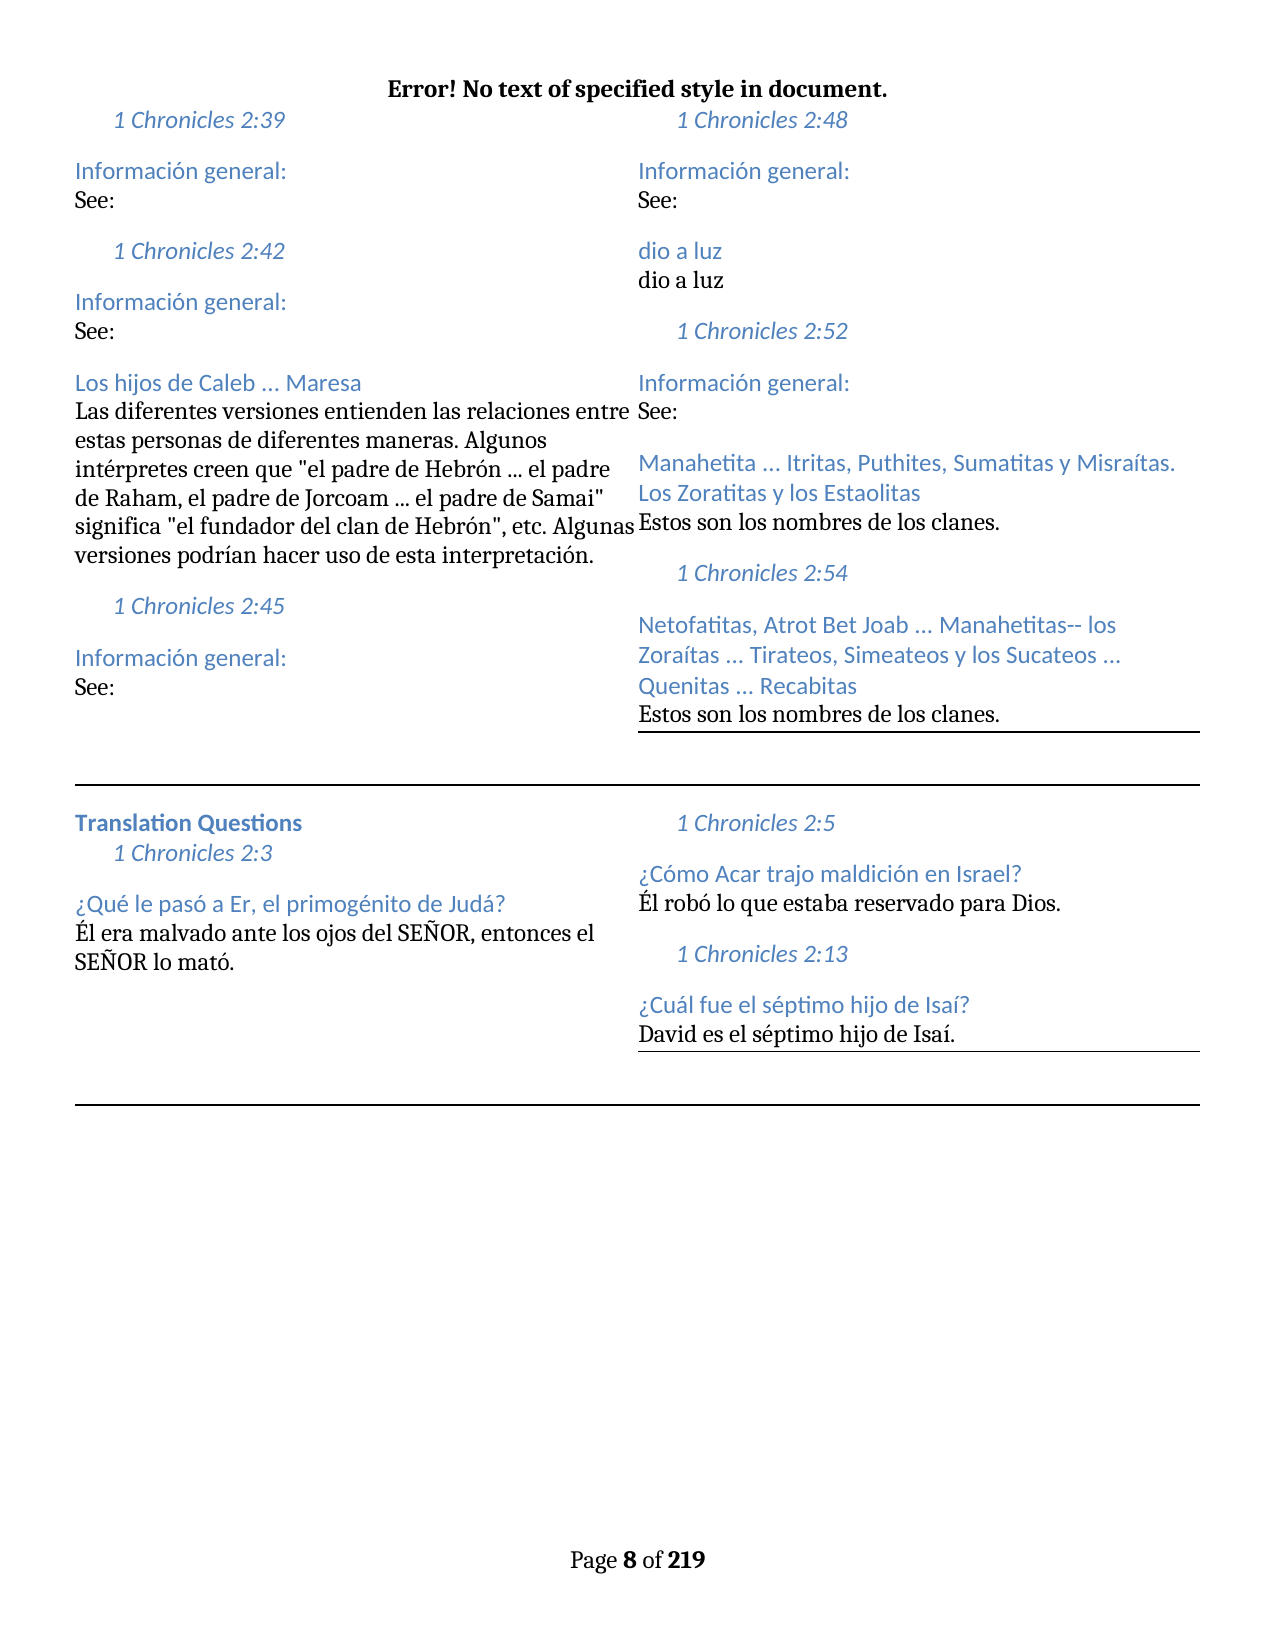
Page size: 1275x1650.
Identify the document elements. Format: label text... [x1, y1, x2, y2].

text See: [75, 317, 637, 346]
subtitle 1 Chronicles 2:48 [638, 104, 1200, 134]
subtitle 1 Chronicles 2:3 [75, 837, 637, 868]
text Estos son los nombres de los clanes. [638, 508, 1200, 537]
subtitle Información general: [75, 155, 637, 186]
text See: [638, 397, 1200, 426]
subtitle 1 Chronicles 2:52 [638, 315, 1200, 346]
subtitle Los hijos de Caleb ... Maresa [75, 367, 637, 397]
text dio a luz [638, 266, 1200, 294]
subtitle 1 Chronicles 2:45 [75, 591, 637, 621]
subtitle dio a luz [638, 235, 1200, 266]
subtitle Translation Questions [75, 807, 637, 837]
subtitle 1 Chronicles 2:5 [638, 807, 1200, 837]
subtitle Netofatitas, Atrot Bet Joab ... Manahetitas-- los Zoraítas ... Tirateos, Simeateos y los Sucateos ... Quenitas ... Recabitas [638, 609, 1200, 700]
subtitle 1 Chronicles 2:54 [638, 557, 1200, 588]
subtitle ¿Cómo Acar trajo maldición en Israel? [638, 858, 1200, 889]
text See: [75, 186, 637, 214]
subtitle Información general: [638, 155, 1200, 186]
text Él era malvado ante los ojos del SEÑOR, entonces el SEÑOR lo mató. [75, 919, 637, 977]
text Él robó lo que estaba reservado para Dios. [638, 889, 1200, 917]
subtitle Manahetita ... Itritas, Puthites, Sumatitas y Misraítas. Los Zoratitas y los Estaolitas [638, 447, 1200, 508]
text See: [75, 672, 637, 701]
subtitle Información general: [75, 287, 637, 317]
subtitle Información general: [638, 367, 1200, 397]
subtitle Información general: [75, 642, 637, 672]
subtitle 1 Chronicles 2:13 [638, 938, 1200, 969]
text Las diferentes versiones entienden las relaciones entre estas personas de diferentes maneras. Algunos intérpretes creen que "el padre de Hebrón ... el padre de Raham, el padre de Jorcoam ... el padre de Samai" significa "el fundador del clan de Hebrón", etc. Algunas versiones podrían hacer uso de esta interpretación. [75, 397, 637, 570]
text Estos son los nombres de los clanes. [638, 700, 1200, 731]
subtitle ¿Qué le pasó a Er, el primogénito de Judá? [75, 889, 637, 919]
text David es el séptimo hijo de Isaí. [638, 1020, 1200, 1051]
subtitle 1 Chronicles 2:39 [75, 104, 637, 134]
subtitle 1 Chronicles 2:42 [75, 235, 637, 266]
text See: [638, 186, 1200, 214]
subtitle ¿Cuál fue el séptimo hijo de Isaí? [638, 989, 1200, 1020]
